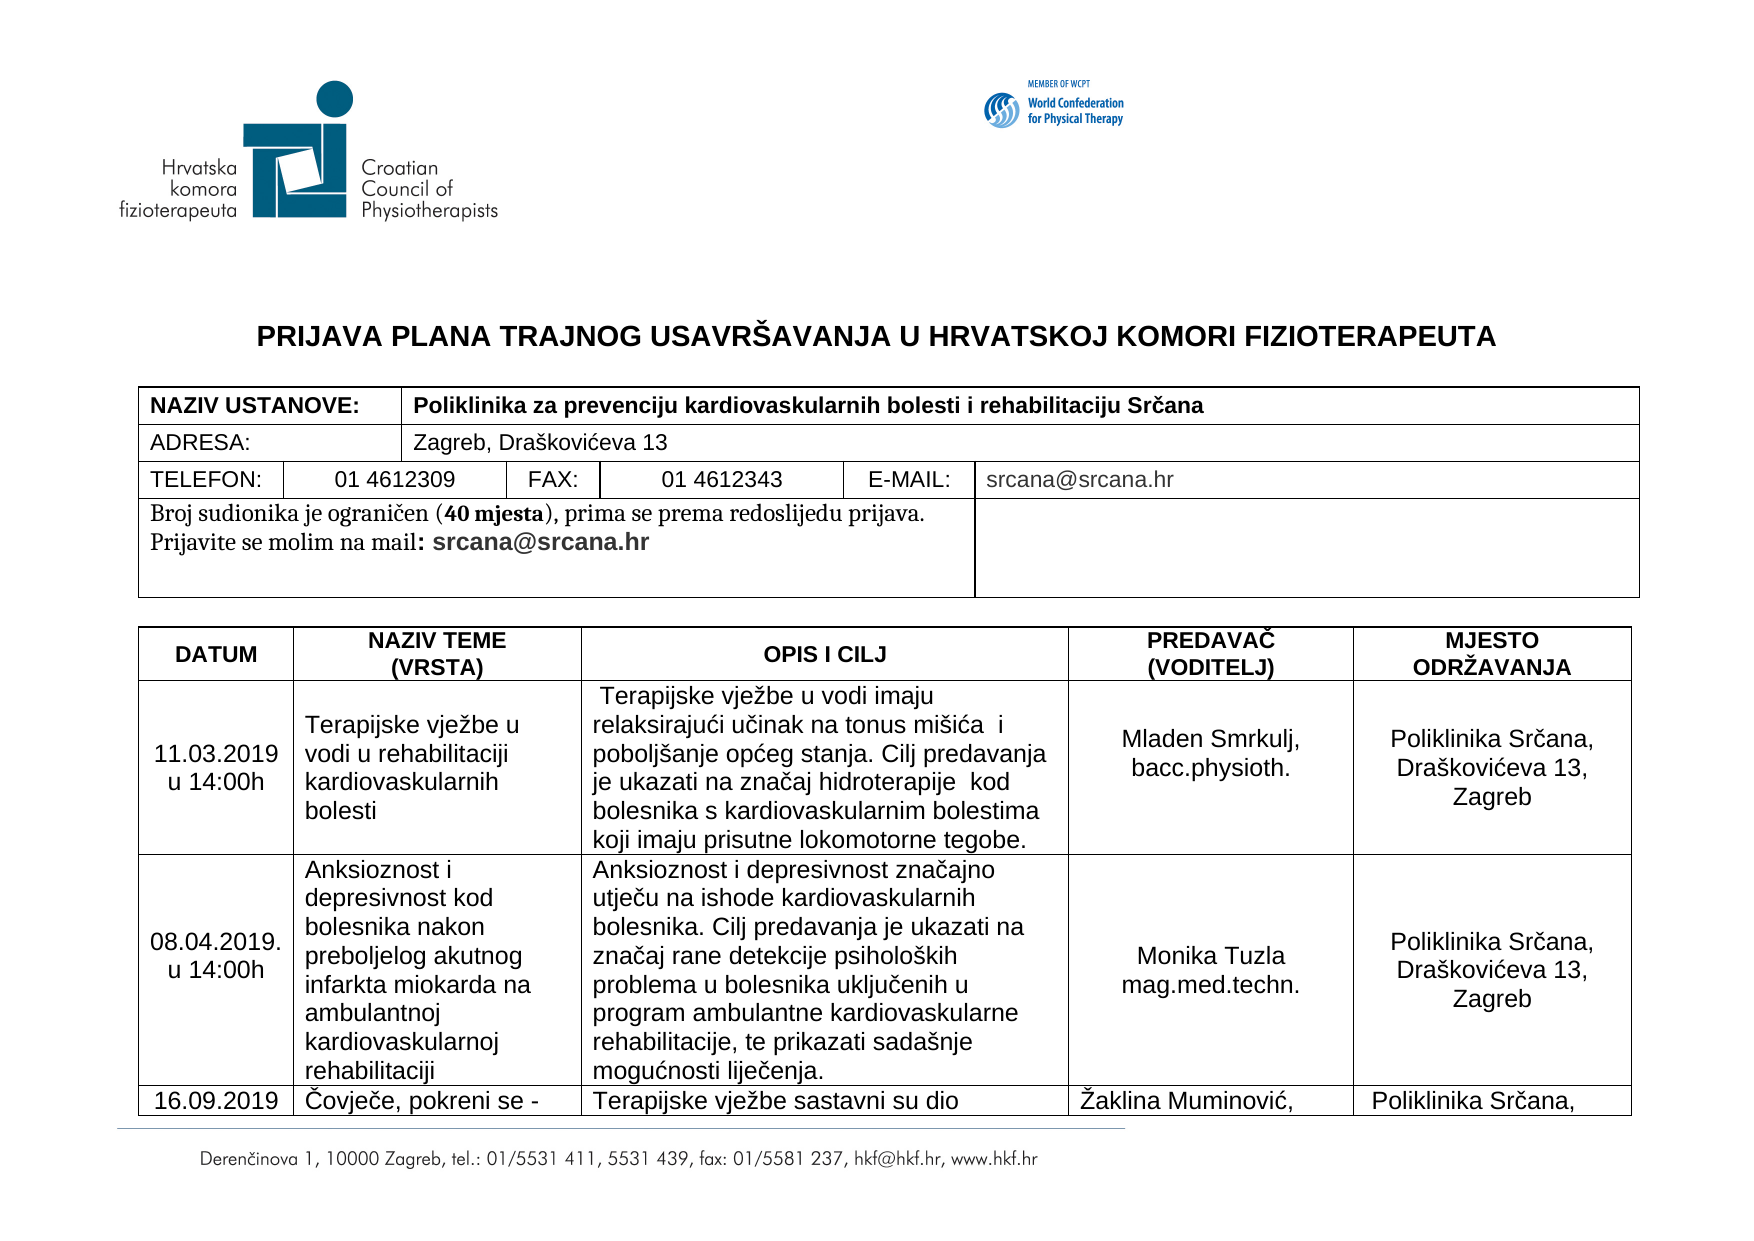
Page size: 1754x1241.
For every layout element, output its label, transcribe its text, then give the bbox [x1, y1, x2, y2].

table_cell 11.03.2019 u 14:00h [139, 681, 293, 854]
table_cell 08.04.2019. u 14:00h [139, 855, 293, 1085]
table_cell Poliklinika Srčana, Draškovićeva 13, Zagreb [1354, 1086, 1631, 1114]
picture [0, 60, 1242, 225]
table_header MJESTO ODRŽAVANJA [1354, 628, 1631, 680]
table_cell TELEFON: [139, 462, 283, 498]
table_header OPIS I CILJ [582, 628, 1068, 680]
table_cell Anksioznost i depresivnost kod bolesnika nakon preboljelog akutnog infarkta miokarda na ambulantnoj kardiovaskularnoj rehabilitaciji [294, 855, 581, 1085]
table_cell [976, 499, 1639, 597]
table_cell Poliklinika Srčana, Draškovićeva 13, Zagreb [1354, 855, 1631, 1085]
table_cell Anksioznost i depresivnost značajno utječu na ishode kardiovaskularnih bolesnika. Cilj predavanja je ukazati na značaj rane detekcije psiholoških problema u bolesnika uključenih u program ambulantne kardiovaskularne rehabilitacije, te prikazati sadašnje mogućnosti liječenja. [582, 855, 1068, 1085]
table_header Poliklinika za prevenciju kardiovaskularnih bolesti i rehabilitaciju Srčana [402, 388, 1639, 423]
table_cell srcana@srcana.hr [976, 462, 1639, 498]
table_cell Žaklina Muminović, bacc. physioth., [1069, 1086, 1353, 1114]
text PRIJAVA PLANA TRAJNOG USAVRŠAVANJA U HRVATSKOJ KOMORI FIZIOTERAPEUTA [150, 319, 1604, 353]
table_cell Zagreb, Draškovićeva 13 [402, 425, 1639, 461]
table_cell Mladen Smrkulj, bacc.physioth. [1069, 681, 1353, 854]
table_header PREDAVAČ (VODITELJ) [1069, 628, 1353, 680]
table_cell Terapijske vježbe u vodi u rehabilitaciji kardiovaskularnih bolesti [294, 681, 581, 854]
picture [0, 1120, 1242, 1174]
table_cell Broj sudionika je ograničen (40 mjesta), prima se prema redoslijedu prijava. Prijavite se molim na mail: srcana@srcana.hr [139, 499, 974, 597]
table_cell Terapijske vježbe u vodi imaju relaksirajući učinak na tonus mišića i poboljšanje općeg stanja. Cilj predavanja je ukazati na značaj hidroterapije kod bolesnika s kardiovaskularnim bolestima koji imaju prisutne lokomotorne tegobe. [582, 681, 1068, 854]
table_header NAZIV USTANOVE: [139, 388, 401, 423]
table_header NAZIV TEME (VRSTA) [294, 628, 581, 680]
table_cell E-MAIL: [844, 462, 974, 498]
table_cell 16.09.2019 u 14:00h [139, 1086, 293, 1114]
table_cell ADRESA: [139, 425, 401, 461]
table_cell FAX: [507, 462, 599, 498]
table_cell Čovječe, pokreni se -budi aktivan [294, 1086, 581, 1114]
table_cell 01 4612343 [601, 462, 843, 498]
table_cell 01 4612309 [284, 462, 506, 498]
table_cell Poliklinika Srčana, Draškovićeva 13, Zagreb [1354, 681, 1631, 854]
table_header DATUM [139, 628, 293, 680]
table_cell Monika Tuzla mag.med.techn. [1069, 855, 1353, 1085]
